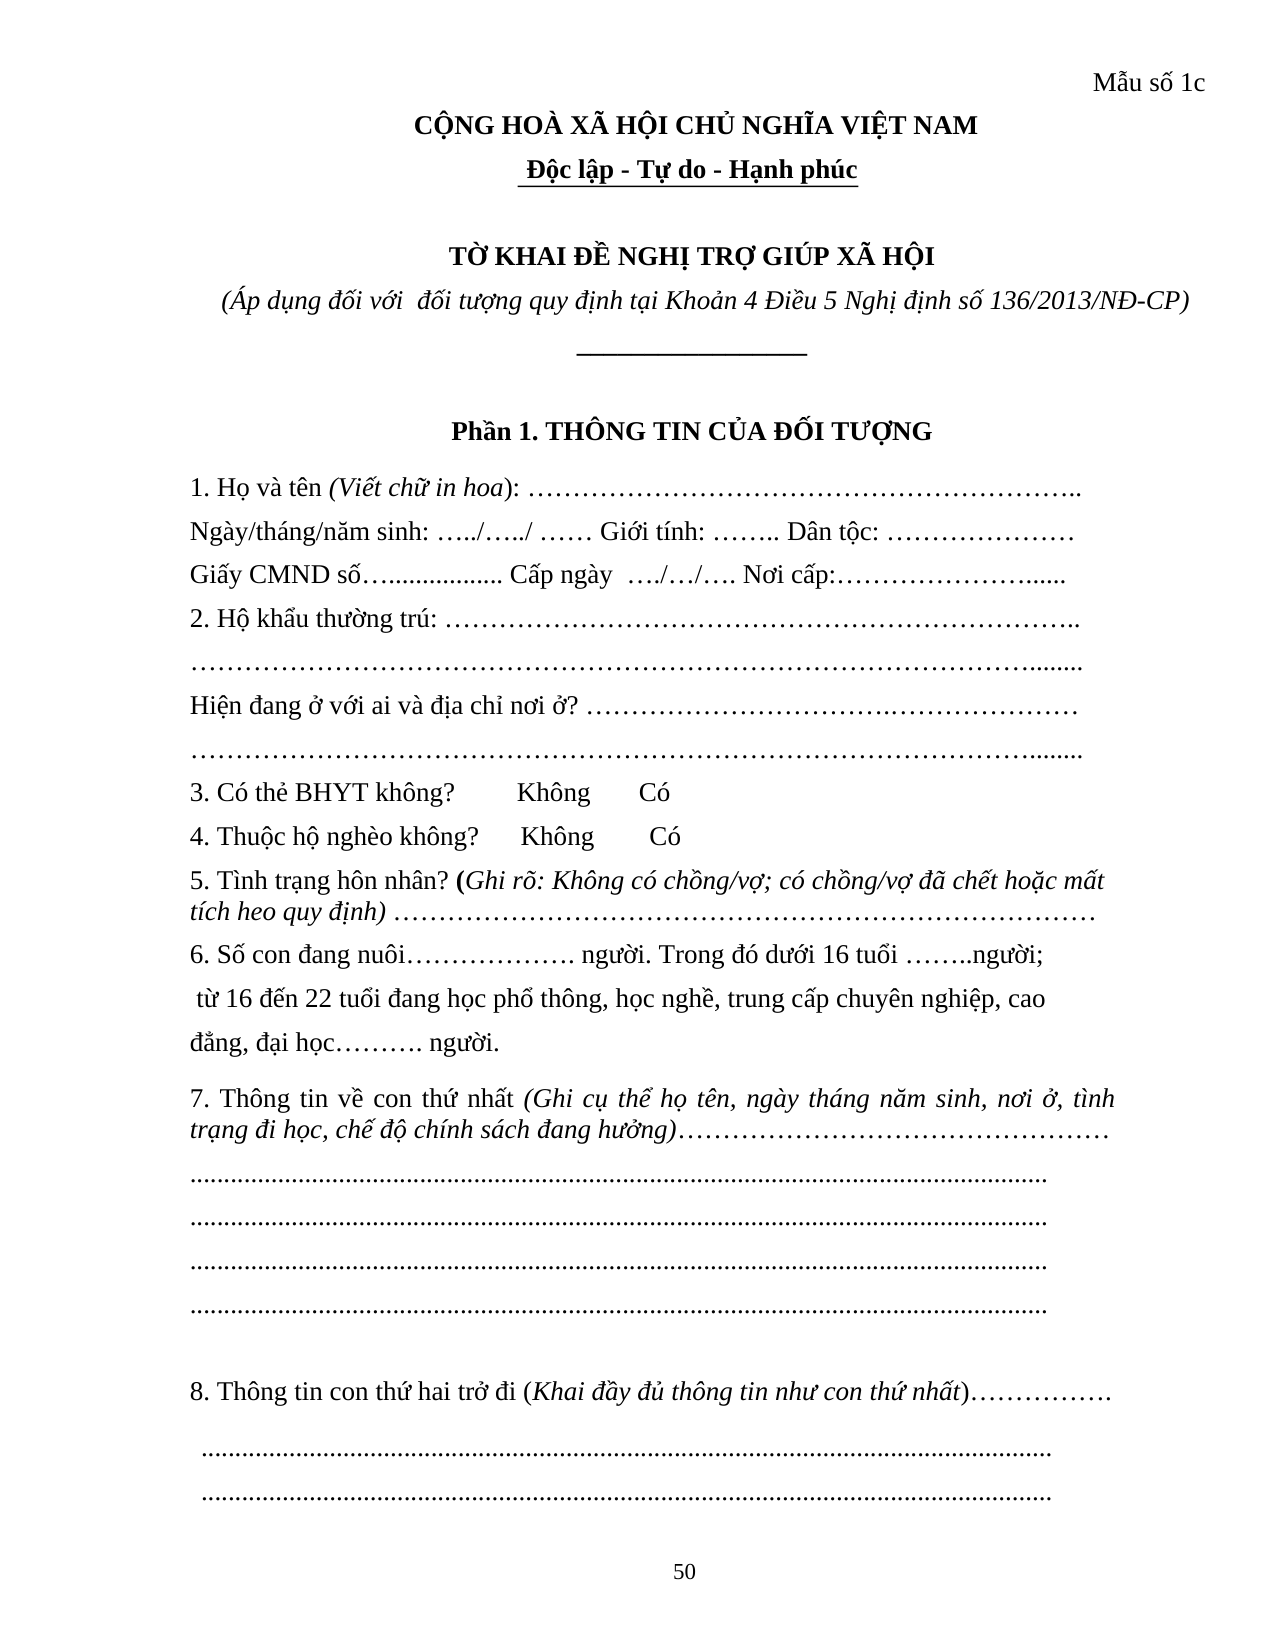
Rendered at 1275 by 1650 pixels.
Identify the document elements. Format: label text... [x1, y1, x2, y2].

text Phần 1. THÔNG TIN CỦA ĐỐI TƯỢNG [178, 415, 1205, 446]
text Mẫu số 1c [178, 66, 1205, 97]
text _________________ [178, 327, 1205, 359]
text TỜ KHAI ĐỀ NGHỊ TRỢ GIÚP XÃ HỘI [178, 240, 1205, 271]
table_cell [178, 1070, 1116, 1518]
table_header 1. Họ và tên (Viết chữ in hoa): …………………………………………………….. Ngày/tháng/năm sinh: …../…../ …… Giới tính: …….. Dân tộc: ………………… Giấy CMND số…................. Cấp ngày …./…/…. Nơi cấp:…………………...... 2. Hộ khẩu thường trú: …………………………………………………………….. …………………………………………………………………………………........ Hiện đang ở với ai và địa chỉ nơi ở? …………………………….………………… …………………………………………………………………………………........ 3. Có thẻ BHYT không?  Không  Có 4. Thuộc hộ nghèo không?  Không  Có 5. Tình trạng hôn nhân? (Ghi rõ: Không có chồng/vợ; có chồng/vợ đã chết hoặc mất tích heo quy định) …………………………………………………………………… 6. Số con đang nuôi………………. người. Trong đó dưới 16 tuổi ……..người; từ 16 đến 22 tuổi đang học phổ thông, học nghề, trung cấp chuyên nghiệp, cao đẳng, đại học………. người. [178, 459, 1116, 1069]
text Độc lập - Tự do - Hạnh phúc [178, 153, 1205, 184]
text CỘNG HOÀ XÃ HỘI CHỦ NGHĨA VIỆT NAM [186, 109, 1205, 140]
text (Áp dụng đối với đối tượng quy định tại Khoản 4 Điều 5 Nghị định số 136/2013/NĐ-CP) [178, 284, 1205, 315]
